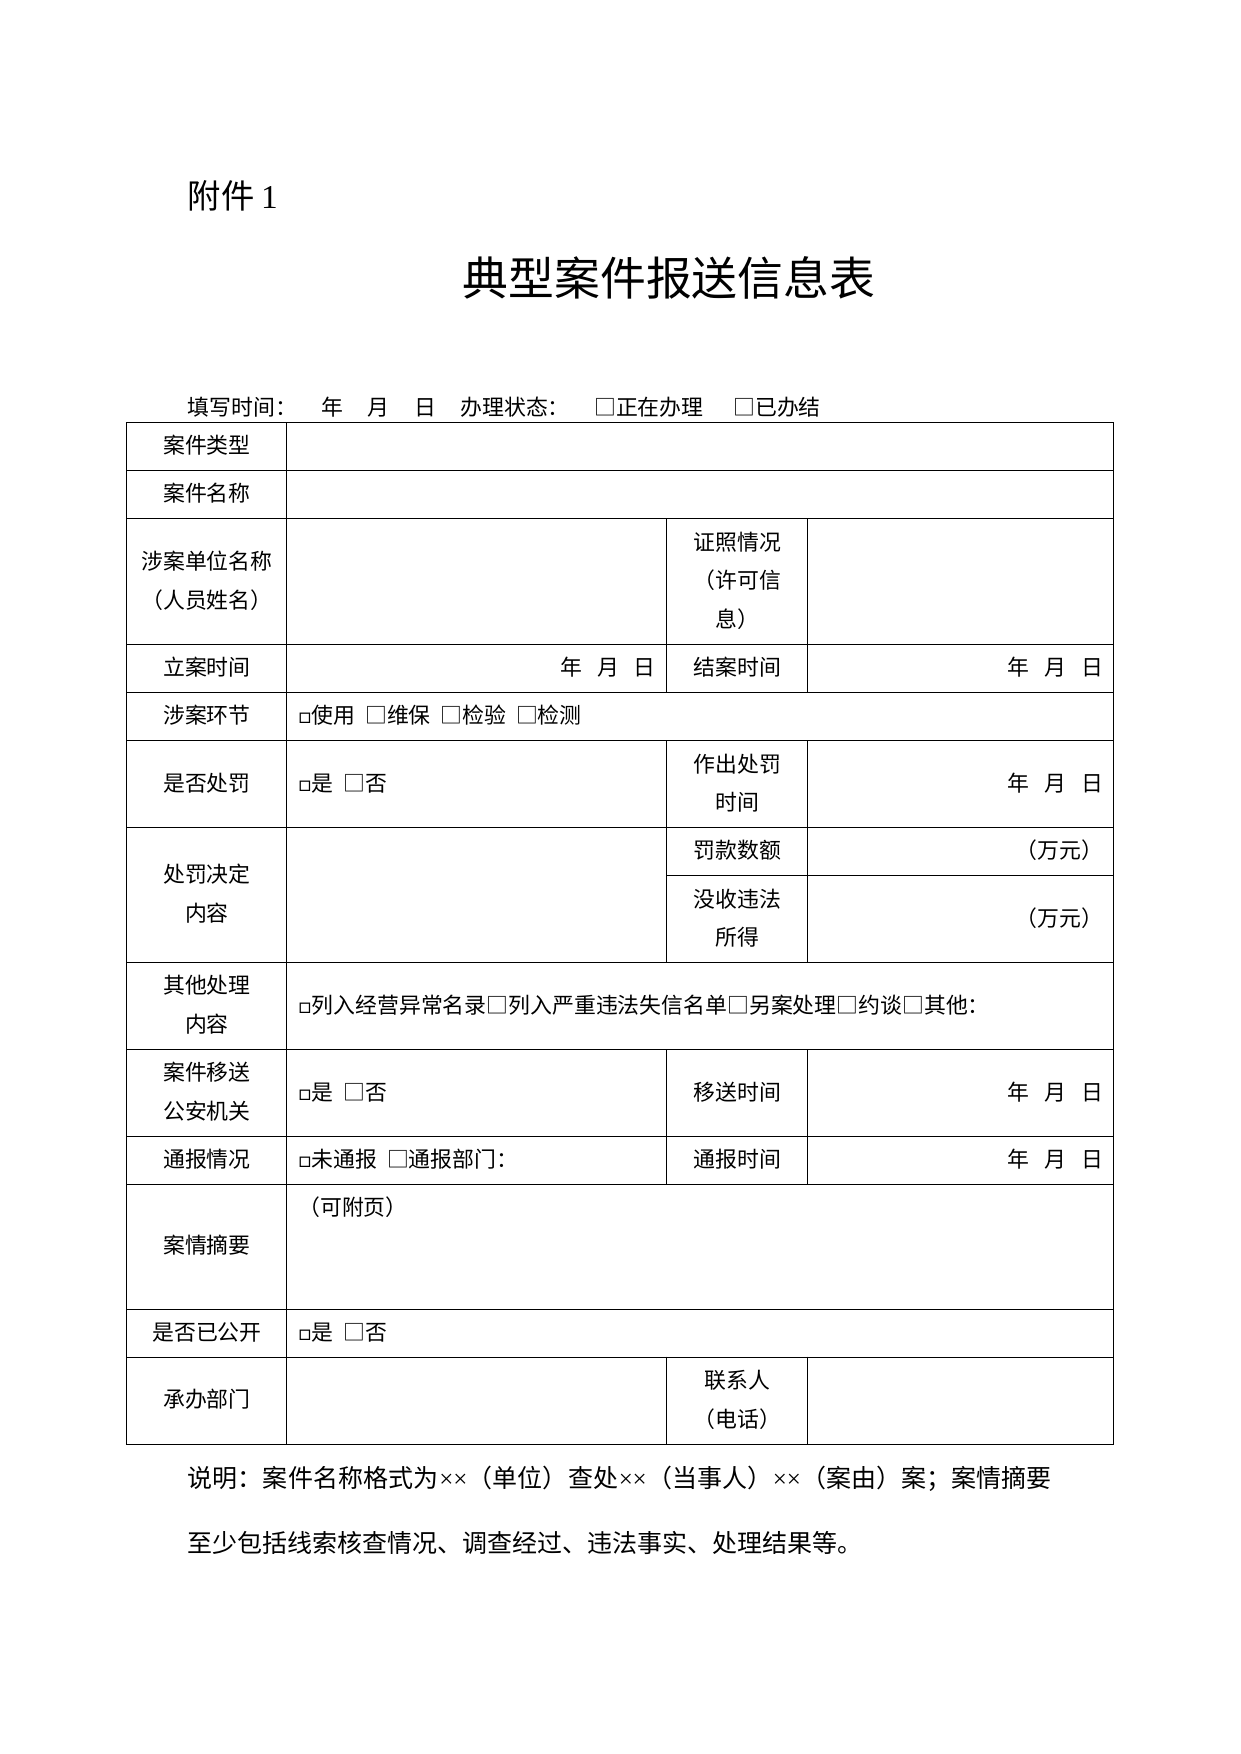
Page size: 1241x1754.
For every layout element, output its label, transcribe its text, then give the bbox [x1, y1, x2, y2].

table_cell [287, 471, 1113, 518]
table_cell （可附页） [287, 1185, 1113, 1308]
text 附件1 [187, 162, 1053, 227]
table_cell （万元） [808, 828, 1113, 875]
table_cell □列入经营异常名录□列入严重违法失信名单□另案处理□约谈□其他： [287, 963, 1113, 1049]
table_cell 案件移送 公安机关 [127, 1050, 286, 1136]
table_cell 罚款数额 [667, 828, 807, 875]
table_cell 案件名称 [127, 471, 286, 518]
table_header 案件类型 [127, 423, 286, 470]
table_cell 年 月 日 [808, 1137, 1113, 1184]
table_cell 联系人 （电话） [667, 1358, 807, 1443]
table_cell [287, 1358, 666, 1443]
text 填写时间： 年 月 日 办理状态： □正在办理 □已办结 [187, 389, 1053, 422]
table_cell （万元） [808, 876, 1113, 962]
table_cell 证照情况 （许可信息） [667, 519, 807, 644]
table_cell □是 □否 [287, 1310, 1113, 1357]
table_cell □使用 □维保 □检验 □检测 [287, 693, 1113, 740]
table_cell [287, 828, 666, 962]
table_cell [808, 519, 1113, 644]
table_cell 年 月 日 [808, 741, 1113, 827]
table_cell 立案时间 [127, 645, 286, 692]
text 说明：案件名称格式为××（单位）查处××（当事人）××（案由）案；案情摘要至少包括线索核查情况、调查经过、违法事实、处理结果等。 [187, 1445, 1053, 1574]
table_cell 没收违法 所得 [667, 876, 807, 962]
table_header [287, 423, 1113, 470]
table_cell 通报情况 [127, 1137, 286, 1184]
table_cell 涉案环节 [127, 693, 286, 740]
table_cell 年 月 日 [808, 645, 1113, 692]
table_cell □是 □否 [287, 741, 666, 827]
table_cell 移送时间 [667, 1050, 807, 1136]
table_cell 年 月 日 [808, 1050, 1113, 1136]
table_cell □是 □否 [287, 1050, 666, 1136]
table_cell 其他处理 内容 [127, 963, 286, 1049]
table_cell 结案时间 [667, 645, 807, 692]
table_cell [808, 1358, 1113, 1443]
table_cell □未通报 □通报部门： [287, 1137, 666, 1184]
table_cell 是否已公开 [127, 1310, 286, 1357]
table_cell 年 月 日 [287, 645, 666, 692]
table_cell 涉案单位名称 （人员姓名） [127, 519, 286, 644]
table_cell [287, 519, 666, 644]
table_cell 案情摘要 [127, 1185, 286, 1308]
table_cell 承办部门 [127, 1358, 286, 1443]
table_cell 处罚决定 内容 [127, 828, 286, 962]
text 典型案件报送信息表 [187, 227, 1053, 324]
table_cell 作出处罚 时间 [667, 741, 807, 827]
table_cell 通报时间 [667, 1137, 807, 1184]
table_cell 是否处罚 [127, 741, 286, 827]
